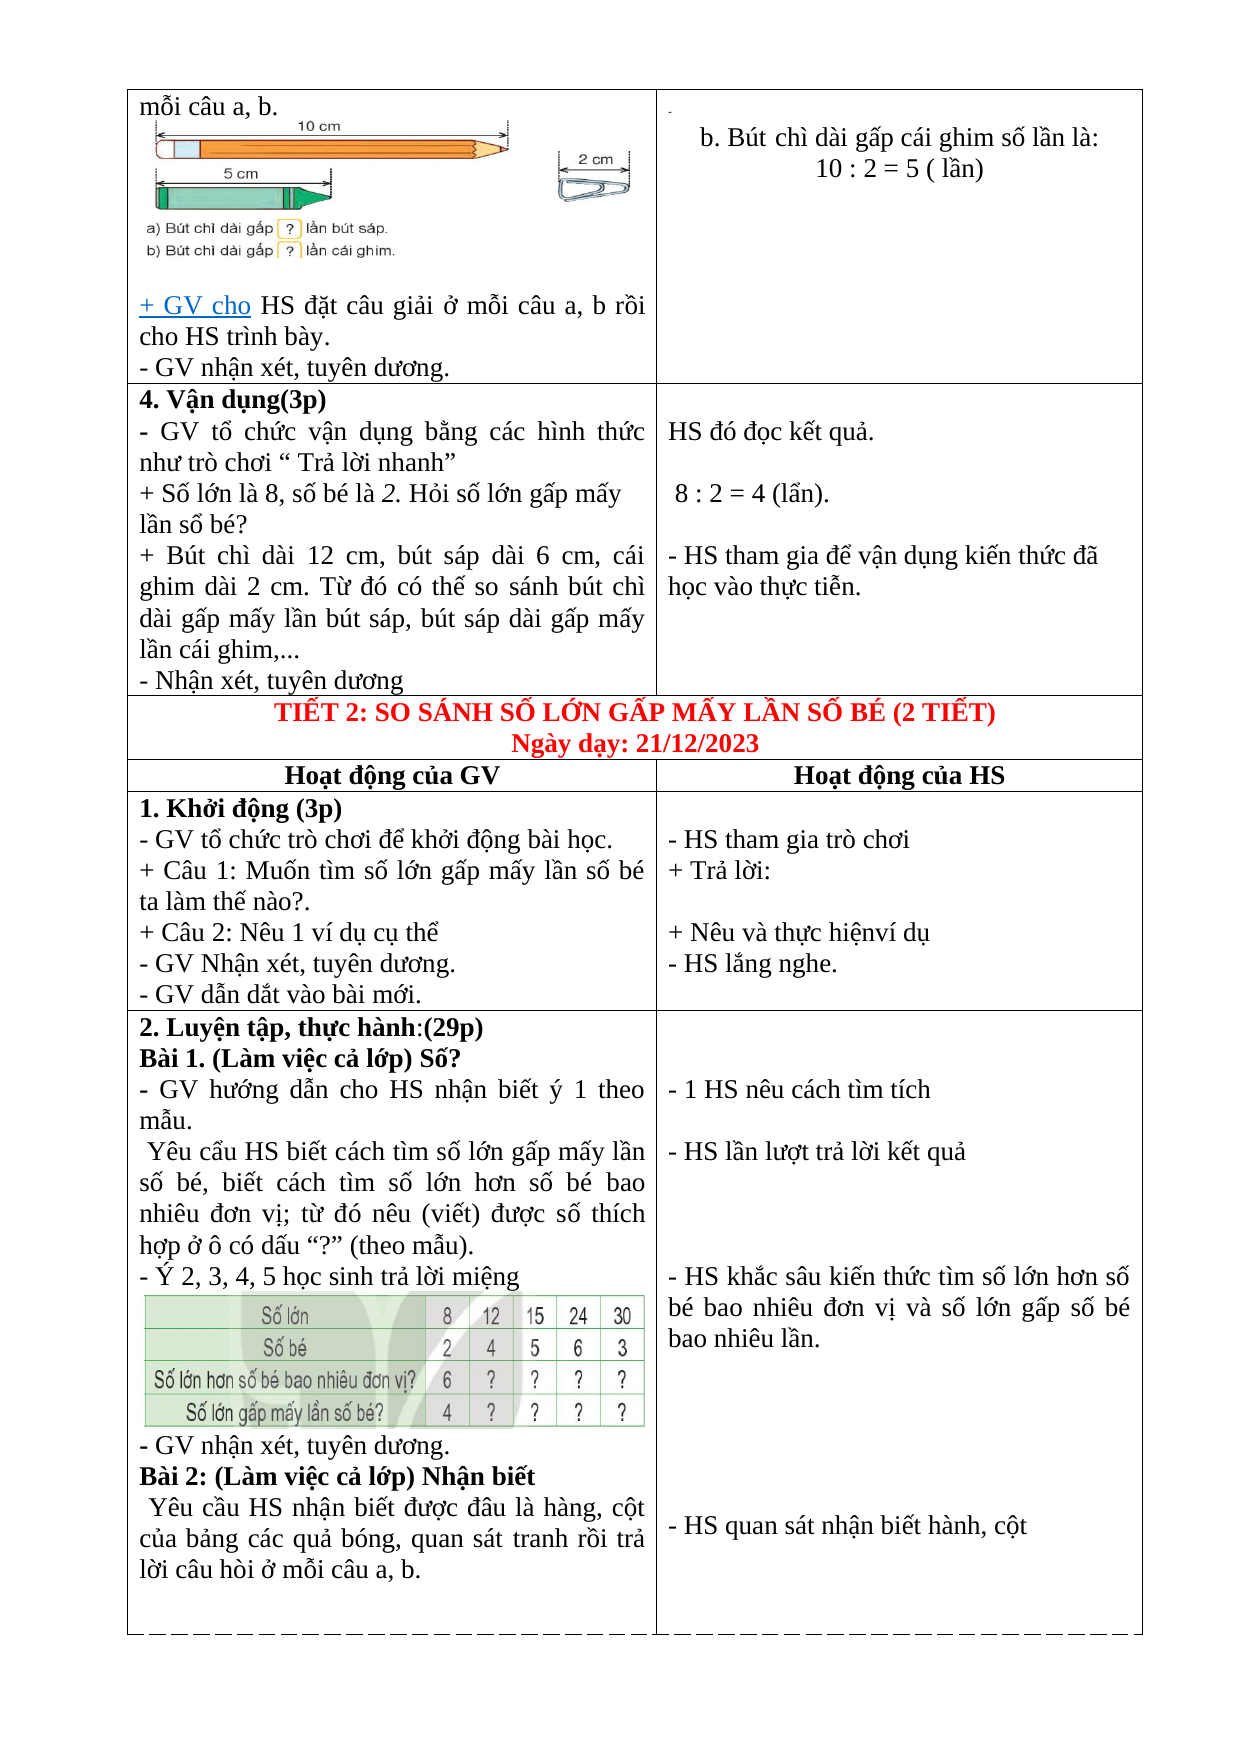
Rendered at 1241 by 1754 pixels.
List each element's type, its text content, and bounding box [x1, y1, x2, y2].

table_cell - HS tham gia trò chơi + Trả lời: + Nêu và thực hiệnví dụ - HS lắng nghe. [657, 792, 1142, 1010]
table_cell Hoạt động của HS [657, 760, 1142, 791]
table_cell Hoạt động của GV [128, 760, 656, 791]
picture [139, 120, 639, 258]
table_cell TIẾT 2: SO SÁNH SỐ LỚN GẤP MẤY LẦN SỐ BÉ (2 TIẾT) Ngày dạy: 21/12/2023 [128, 696, 1142, 758]
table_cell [657, 90, 1142, 383]
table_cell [657, 1011, 1142, 1634]
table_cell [128, 1011, 656, 1634]
table_cell 4. Vận dụng(3p) - GV tổ chức vận dụng bằng các hình thức như trò chơi “ Trả lời nhanh” + Số lớn là 8, số bé là 2. Hỏi số lớn gấp mấy lần sổ bé? + Bút chì dài 12 cm, bút sáp dài 6 cm, cái ghim dài 2 cm. Từ đó có thế so sánh bút chì dài gấp mấy lần bút sáp, bút sáp dài gấp mấy lần cái ghim,... - Nhận xét, tuyên dương [128, 384, 656, 695]
table_cell HS đó đọc kết quả. 8 : 2 = 4 (lẩn). - HS tham gia để vận dụng kiến thức đã học vào thực tiễn. [657, 384, 1142, 695]
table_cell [128, 90, 656, 383]
table_cell 1. Khởi động (3p) - GV tổ chức trò chơi để khởi động bài học. + Câu 1: Muốn tìm số lớn gấp mấy lần số bé ta làm thế nào?. + Câu 2: Nêu 1 ví dụ cụ thể - GV Nhận xét, tuyên dương. - GV dẫn dắt vào bài mới. [128, 792, 656, 1010]
